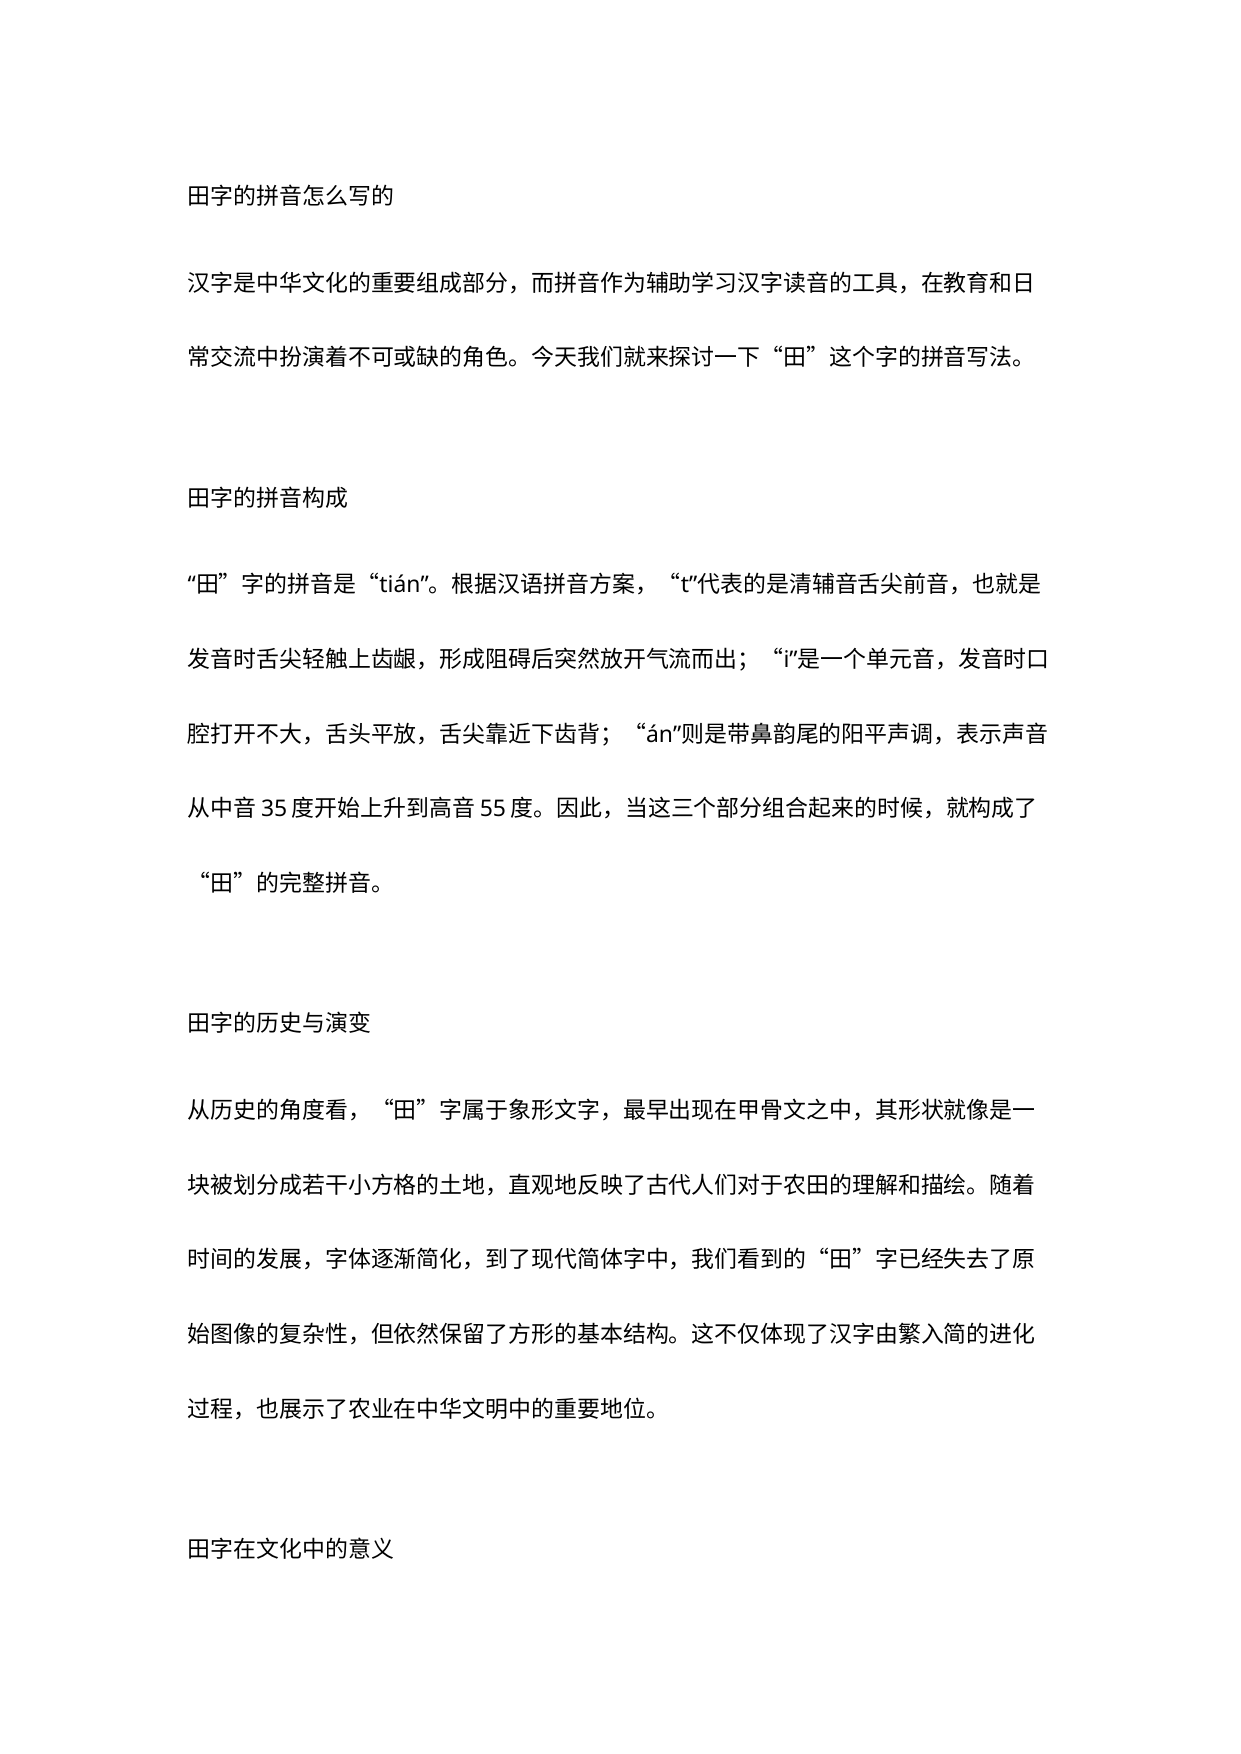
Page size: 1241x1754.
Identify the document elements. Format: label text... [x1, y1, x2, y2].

text 田字的拼音构成 [187, 464, 1053, 529]
text 从历史的角度看，“田”字属于象形文字，最早出现在甲骨文之中，其形状就像是一块被划分成若干小方格的土地，直观地反映了古代人们对于农田的理解和描绘。随着时间的发展，字体逐渐简化，到了现代简体字中，我们看到的“田”字已经失去了原始图像的复杂性，但依然保留了方形的基本结构。这不仅体现了汉字由繁入简的进化过程，也展示了农业在中华文明中的重要地位。 [187, 1076, 1053, 1440]
text 汉字是中华文化的重要组成部分，而拼音作为辅助学习汉字读音的工具，在教育和日常交流中扮演着不可或缺的角色。今天我们就来探讨一下“田”这个字的拼音写法。 [187, 248, 1053, 388]
text “田”字的拼音是“tián”。根据汉语拼音方案，“t”代表的是清辅音舌尖前音，也就是发音时舌尖轻触上齿龈，形成阻碍后突然放开气流而出；“i”是一个单元音，发音时口腔打开不大，舌头平放，舌尖靠近下齿背；“án”则是带鼻韵尾的阳平声调，表示声音从中音35度开始上升到高音55度。因此，当这三个部分组合起来的时候，就构成了“田”的完整拼音。 [187, 550, 1053, 914]
text 田字的拼音怎么写的 [187, 162, 1053, 227]
text 田字的历史与演变 [187, 989, 1053, 1054]
text 田字在文化中的意义 [187, 1515, 1053, 1580]
